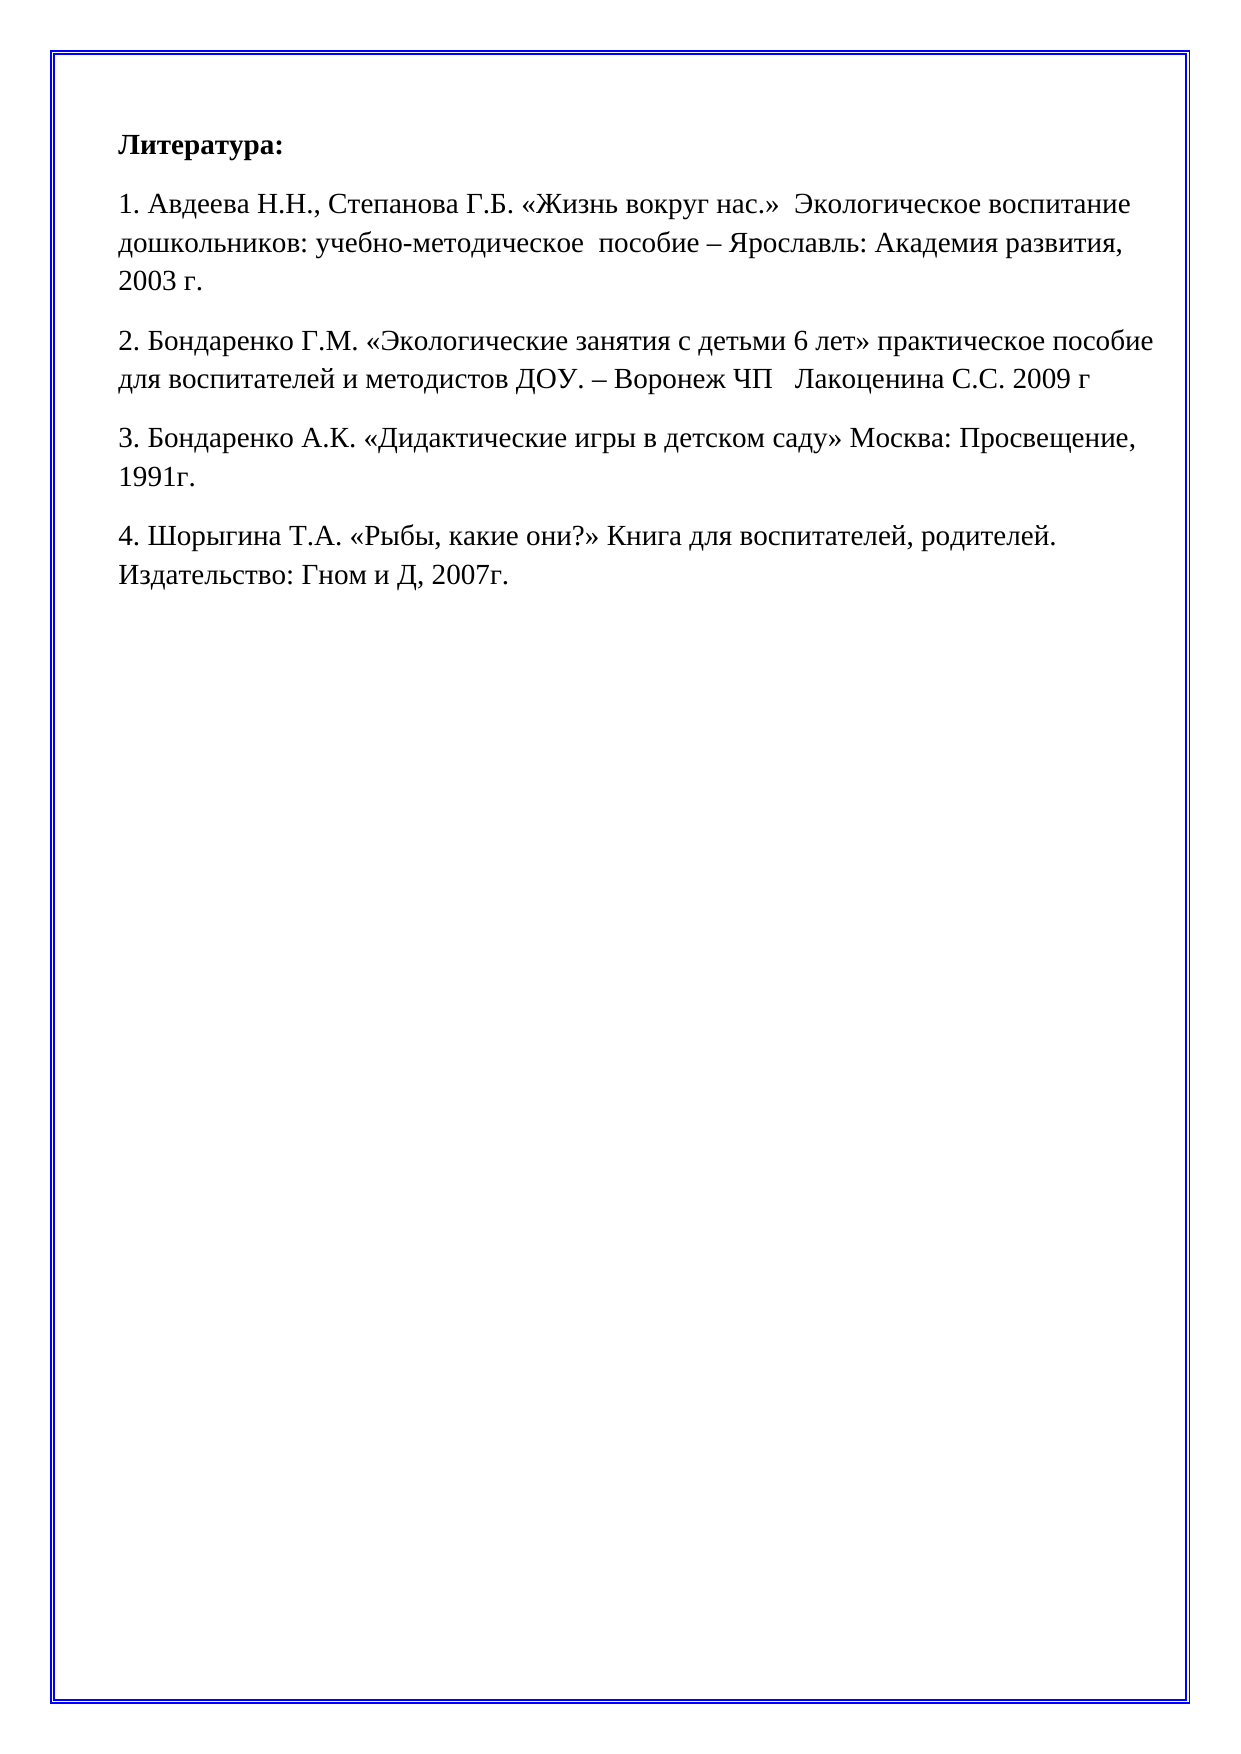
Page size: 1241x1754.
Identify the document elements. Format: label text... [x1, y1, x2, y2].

text Литература: [118, 127, 1167, 160]
text 1. Авдеева Н.Н., Степанова Г.Б. «Жизнь вокруг нас.» Экологическое воспитание дошкольников: учебно-методическое пособие – Ярославль: Академия развития, 2003 г. [118, 186, 1167, 297]
text 3. Бондаренко А.К. «Дидактические игры в детском саду» Москва: Просвещение, 1991г. [118, 421, 1167, 493]
text 4. Шорыгина Т.А. «Рыбы, какие они?» Книга для воспитателей, родителей. Издательство: Гном и Д, 2007г. [118, 518, 1167, 591]
text 2. Бондаренко Г.М. «Экологические занятия с детьми 6 лет» практическое пособие для воспитателей и методистов ДОУ. – Воронеж ЧП Лакоценина С.С. 2009 г [118, 323, 1167, 395]
